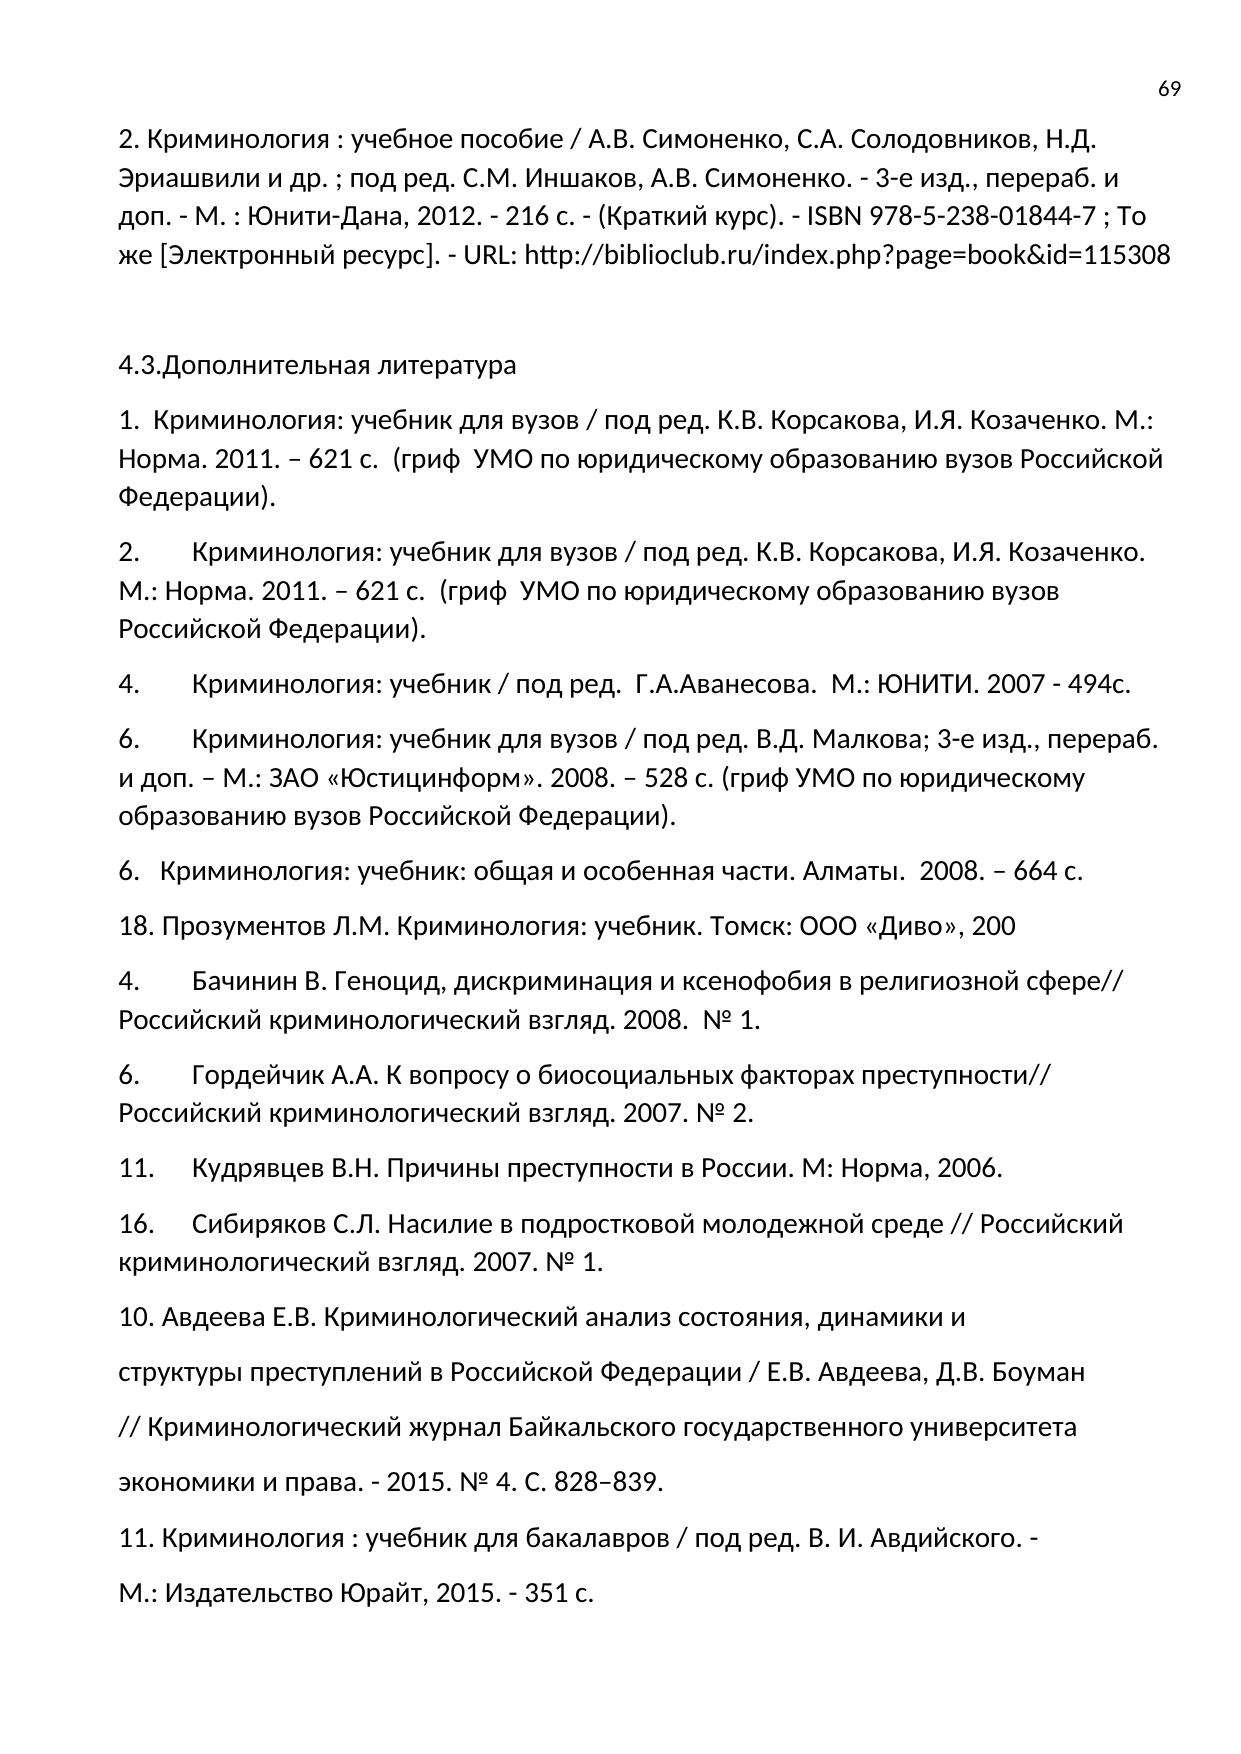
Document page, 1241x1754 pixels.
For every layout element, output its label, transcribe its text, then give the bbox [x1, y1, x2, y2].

text 11. Криминология : учебник для бакалавров / под ред. В. И. Авдийского. - [118, 1519, 1181, 1554]
text 6. Криминология: учебник: общая и особенная части. Алматы. 2008. – 664 с. [118, 852, 1181, 888]
text 2. Криминология: учебник для вузов / под ред. К.В. Корсакова, И.Я. Козаченко. М.: Норма. 2011. – 621 с. (гриф УМО по юридическому образованию вузов Российской Федерации). [118, 533, 1181, 646]
text 18. Прозументов Л.М. Криминология: учебник. Томск: ООО «Диво», 200 [118, 907, 1181, 943]
text 4. Бачинин В. Геноцид, дискриминация и ксенофобия в религиозной сфере// Российский криминологический взгляд. 2008. № 1. [118, 962, 1181, 1037]
text 2. Криминология : учебное пособие / А.В. Симоненко, С.А. Солодовников, Н.Д. Эриашвили и др. ; под ред. С.М. Иншаков, А.В. Симоненко. - 3-е изд., перераб. и доп. - М. : Юнити-Дана, 2012. - 216 с. - (Краткий курс). - ISBN 978-5-238-01844-7 ; То же [Электронный ресурс]. - URL: http://biblioclub.ru/index.php?page=book&id=115308 [118, 121, 1181, 272]
text структуры преступлений в Российской Федерации / Е.В. Авдеева, Д.В. Боуман [118, 1353, 1181, 1389]
text 4.3.Дополнительная литература [118, 346, 1181, 382]
text экономики и права. - 2015. № 4. С. 828–839. [118, 1463, 1181, 1499]
text М.: Издательство Юрайт, 2015. - 351 с. [118, 1574, 1181, 1609]
text 6. Криминология: учебник для вузов / под ред. В.Д. Малкова; 3-е изд., перераб. и доп. – М.: ЗАО «Юстицинформ». 2008. – 528 с. (гриф УМО по юридическому образованию вузов Российской Федерации). [118, 720, 1181, 833]
text 6. Гордейчик А.А. К вопросу о биосоциальных факторах преступности// Российский криминологический взгляд. 2007. № 2. [118, 1056, 1181, 1130]
text 16. Сибиряков С.Л. Насилие в подростковой молодежной среде // Российский криминологический взгляд. 2007. № 1. [118, 1205, 1181, 1279]
text 10. Авдеева Е.В. Криминологический анализ состояния, динамики и [118, 1298, 1181, 1334]
text // Криминологический журнал Байкальского государственного университета [118, 1408, 1181, 1444]
text 4. Криминология: учебник / под ред. Г.А.Аванесова. М.: ЮНИТИ. 2007 - 494с. [118, 665, 1181, 701]
text 1. Криминология: учебник для вузов / под ред. К.В. Корсакова, И.Я. Козаченко. М.: Норма. 2011. – 621 с. (гриф УМО по юридическому образованию вузов Российской Федерации). [118, 401, 1181, 514]
text 11. Кудрявцев В.Н. Причины преступности в России. М: Норма, 2006. [118, 1149, 1181, 1185]
